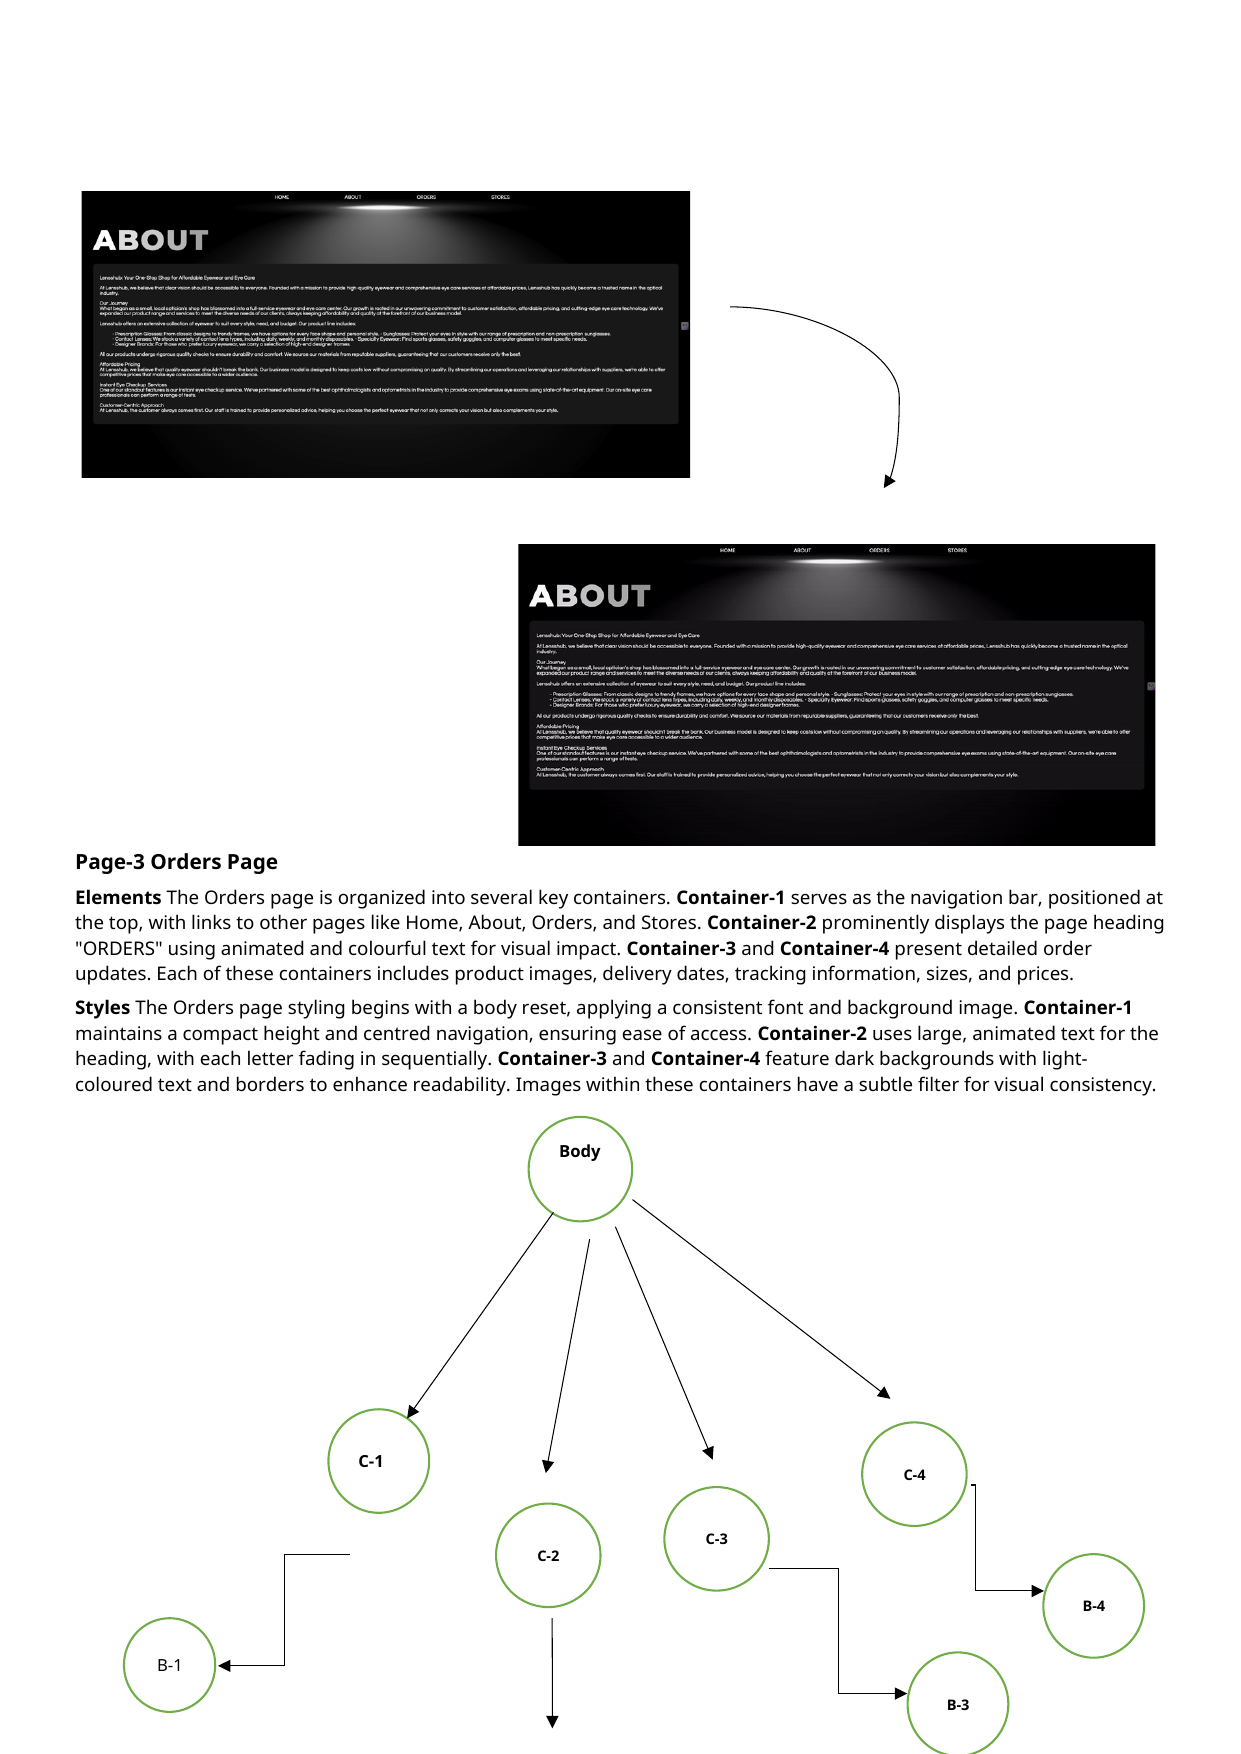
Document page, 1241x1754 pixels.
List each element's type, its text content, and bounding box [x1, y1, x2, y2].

text Page-3 Orders Page [75, 847, 1165, 876]
picture [81, 191, 690, 478]
picture [518, 544, 1156, 846]
text Styles The Orders page styling begins with a body reset, applying a consistent font and background image. Container-1 maintains a compact height and centred navigation, ensuring ease of access. Container-2 uses large, animated text for the heading, with each letter fading in sequentially. Container-3 and Container-4 feature dark backgrounds with light-coloured text and borders to enhance readability. Images within these containers have a subtle filter for visual consistency. [75, 994, 1165, 1096]
text Elements The Orders page is organized into several key containers. Container-1 serves as the navigation bar, positioned at the top, with links to other pages like Home, About, Orders, and Stores. Container-2 prominently displays the page heading "ORDERS" using animated and colourful text for visual impact. Container-3 and Container-4 present detailed order updates. Each of these containers includes product images, delivery dates, tracking information, sizes, and prices. [75, 884, 1165, 986]
